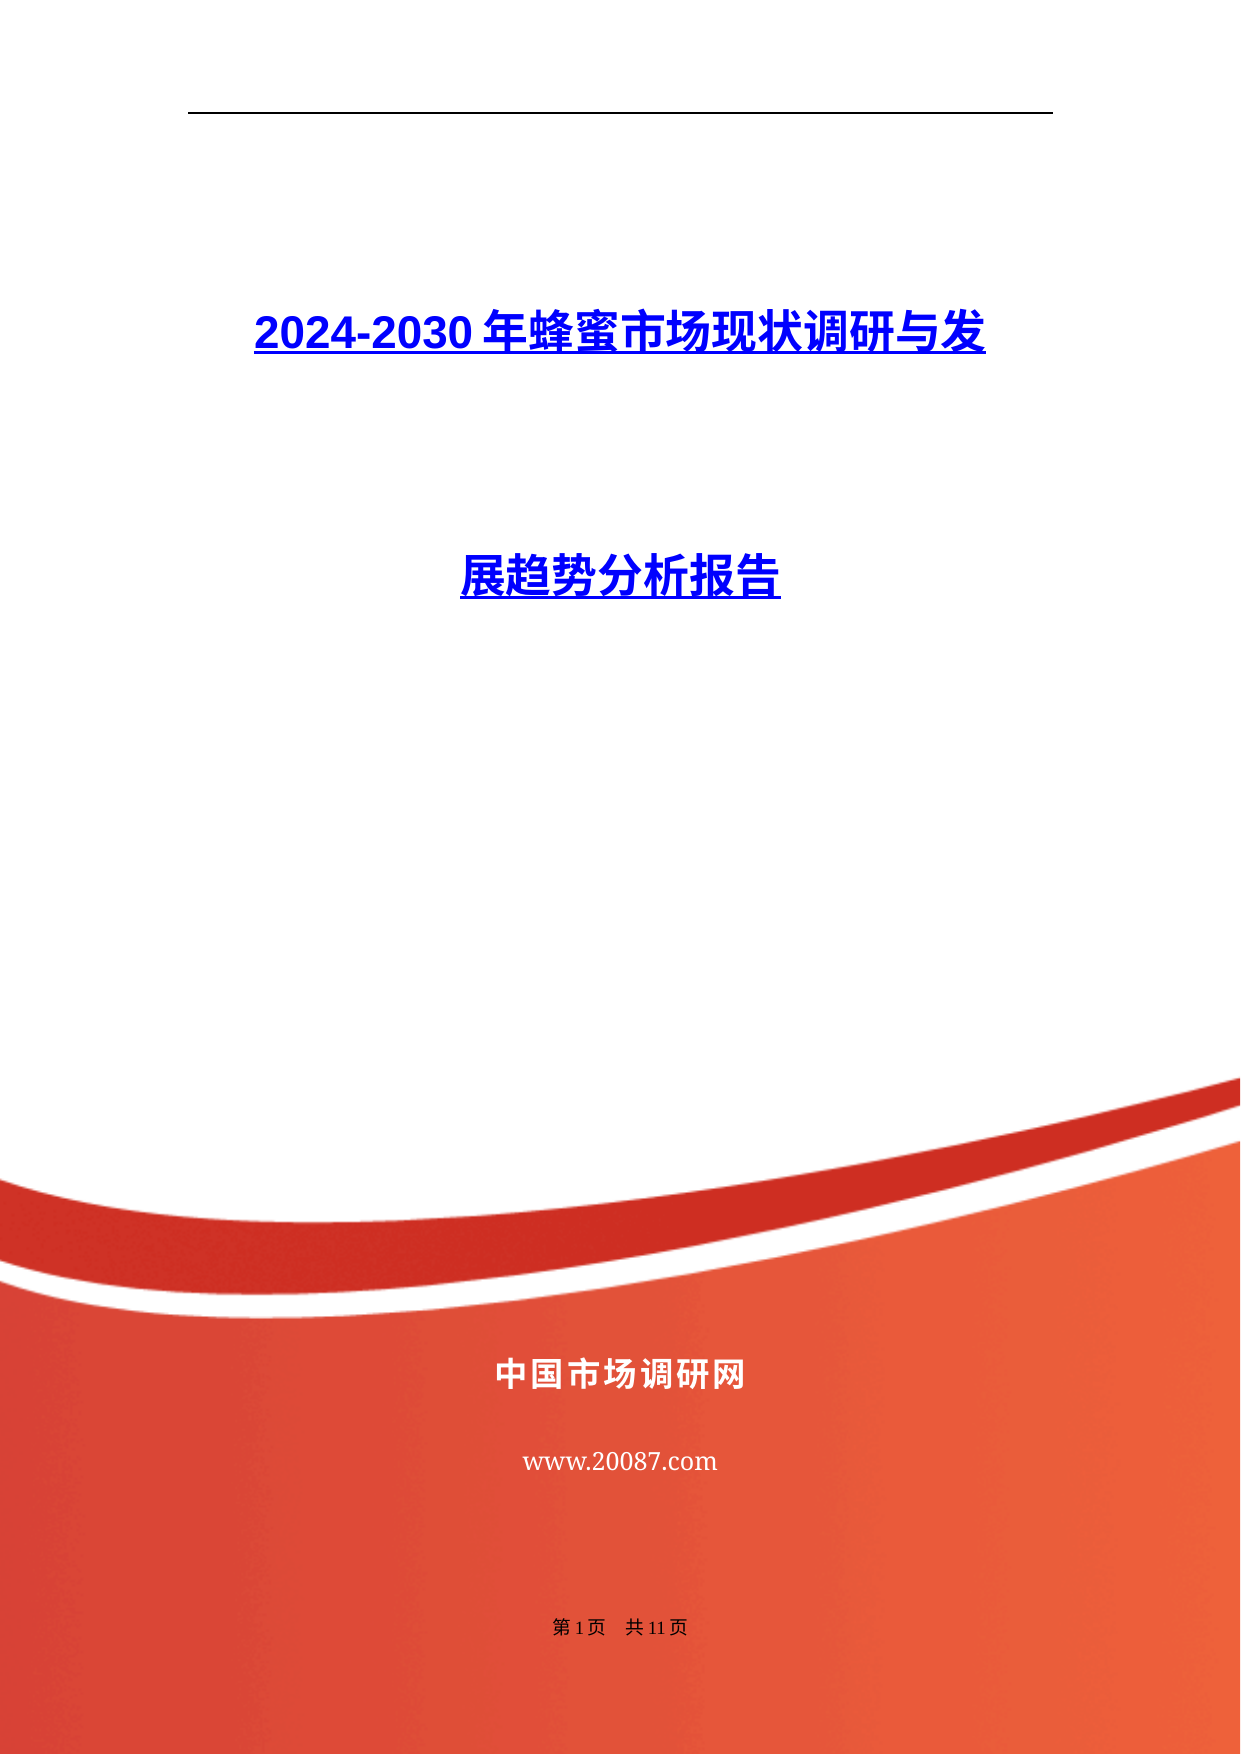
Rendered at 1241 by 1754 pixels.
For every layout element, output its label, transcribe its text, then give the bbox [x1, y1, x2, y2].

table_header 2024-2030年蜂蜜市场现状调研与发展趋势分析报告 [188, 207, 1053, 773]
text www.20087.com [187, 1428, 1053, 1493]
picture [0, 1006, 1241, 1754]
subtitle 中国市场调研网 [187, 1339, 1053, 1404]
